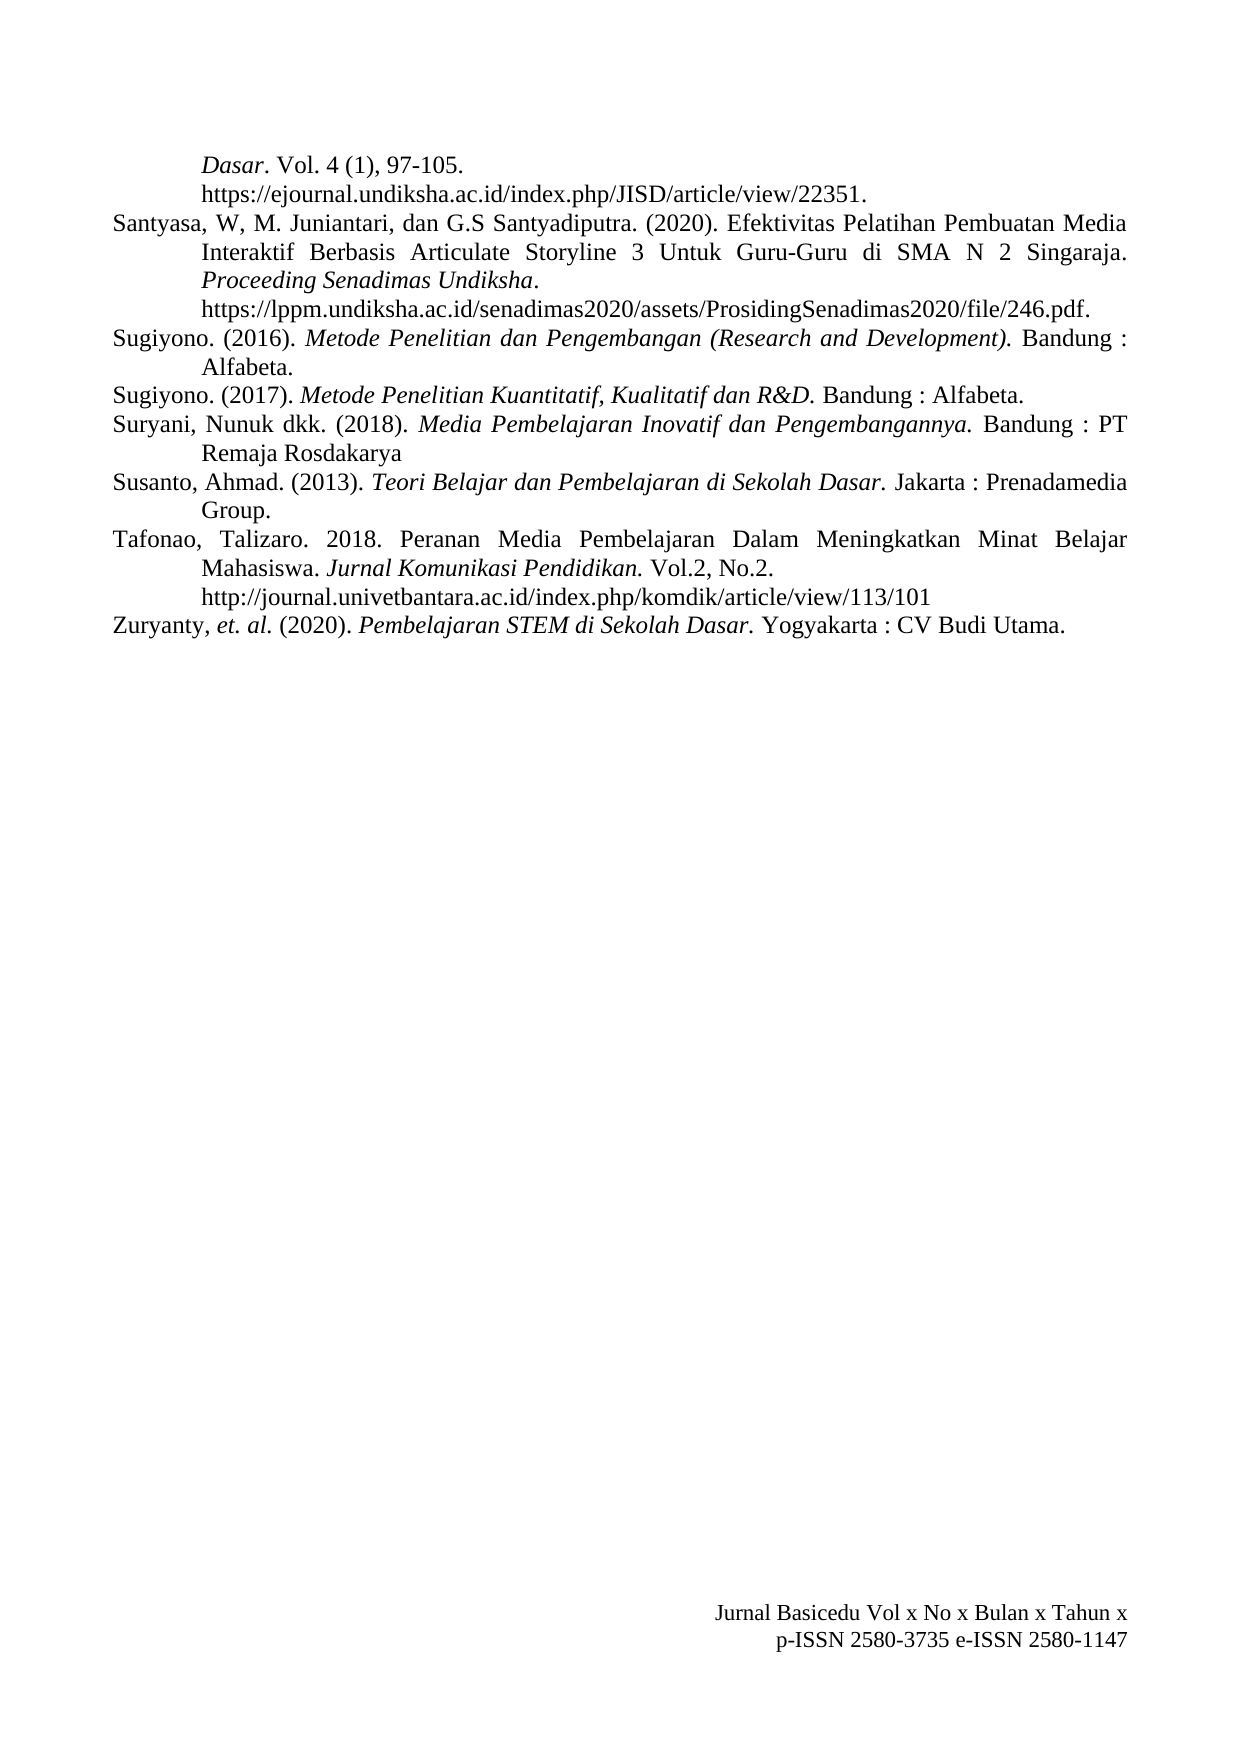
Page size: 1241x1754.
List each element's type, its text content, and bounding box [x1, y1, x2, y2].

list https://lppm.undiksha.ac.id/senadimas2020/assets/ProsidingSenadimas2020/file/246.pdf. [112, 294, 1128, 323]
list Santyasa, W, M. Juniantari, dan G.S Santyadiputra. (2020). Efektivitas Pelatihan Pembuatan Media Interaktif Berbasis Articulate Storyline 3 Untuk Guru-Guru di SMA N 2 Singaraja. Proceeding Senadimas Undiksha. [112, 208, 1128, 294]
list Sugiyono. (2016). Metode Penelitian dan Pengembangan (Research and Development). Bandung : Alfabeta. [112, 323, 1128, 380]
list Sugiyono. (2017). Metode Penelitian Kuantitatif, Kualitatif dan R&D. Bandung : Alfabeta. [112, 380, 1128, 409]
list http://journal.univetbantara.ac.id/index.php/komdik/article/view/113/101 [112, 582, 1128, 610]
list Susanto, Ahmad. (2013). Teori Belajar dan Pembelajaran di Sekolah Dasar. Jakarta : Prenadamedia Group. [112, 467, 1128, 524]
list Zuryanty, et. al. (2020). Pembelajaran STEM di Sekolah Dasar. Yogyakarta : CV Budi Utama. [112, 610, 1128, 639]
list https://ejournal.undiksha.ac.id/index.php/JISD/article/view/22351. [112, 179, 1128, 208]
list Tafonao, Talizaro. 2018. Peranan Media Pembelajaran Dalam Meningkatkan Minat Belajar Mahasiswa. Jurnal Komunikasi Pendidikan. Vol.2, No.2. [112, 524, 1128, 582]
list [112, 150, 1128, 179]
list Suryani, Nunuk dkk. (2018). Media Pembelajaran Inovatif dan Pengembangannya. Bandung : PT Remaja Rosdakarya [112, 409, 1128, 467]
